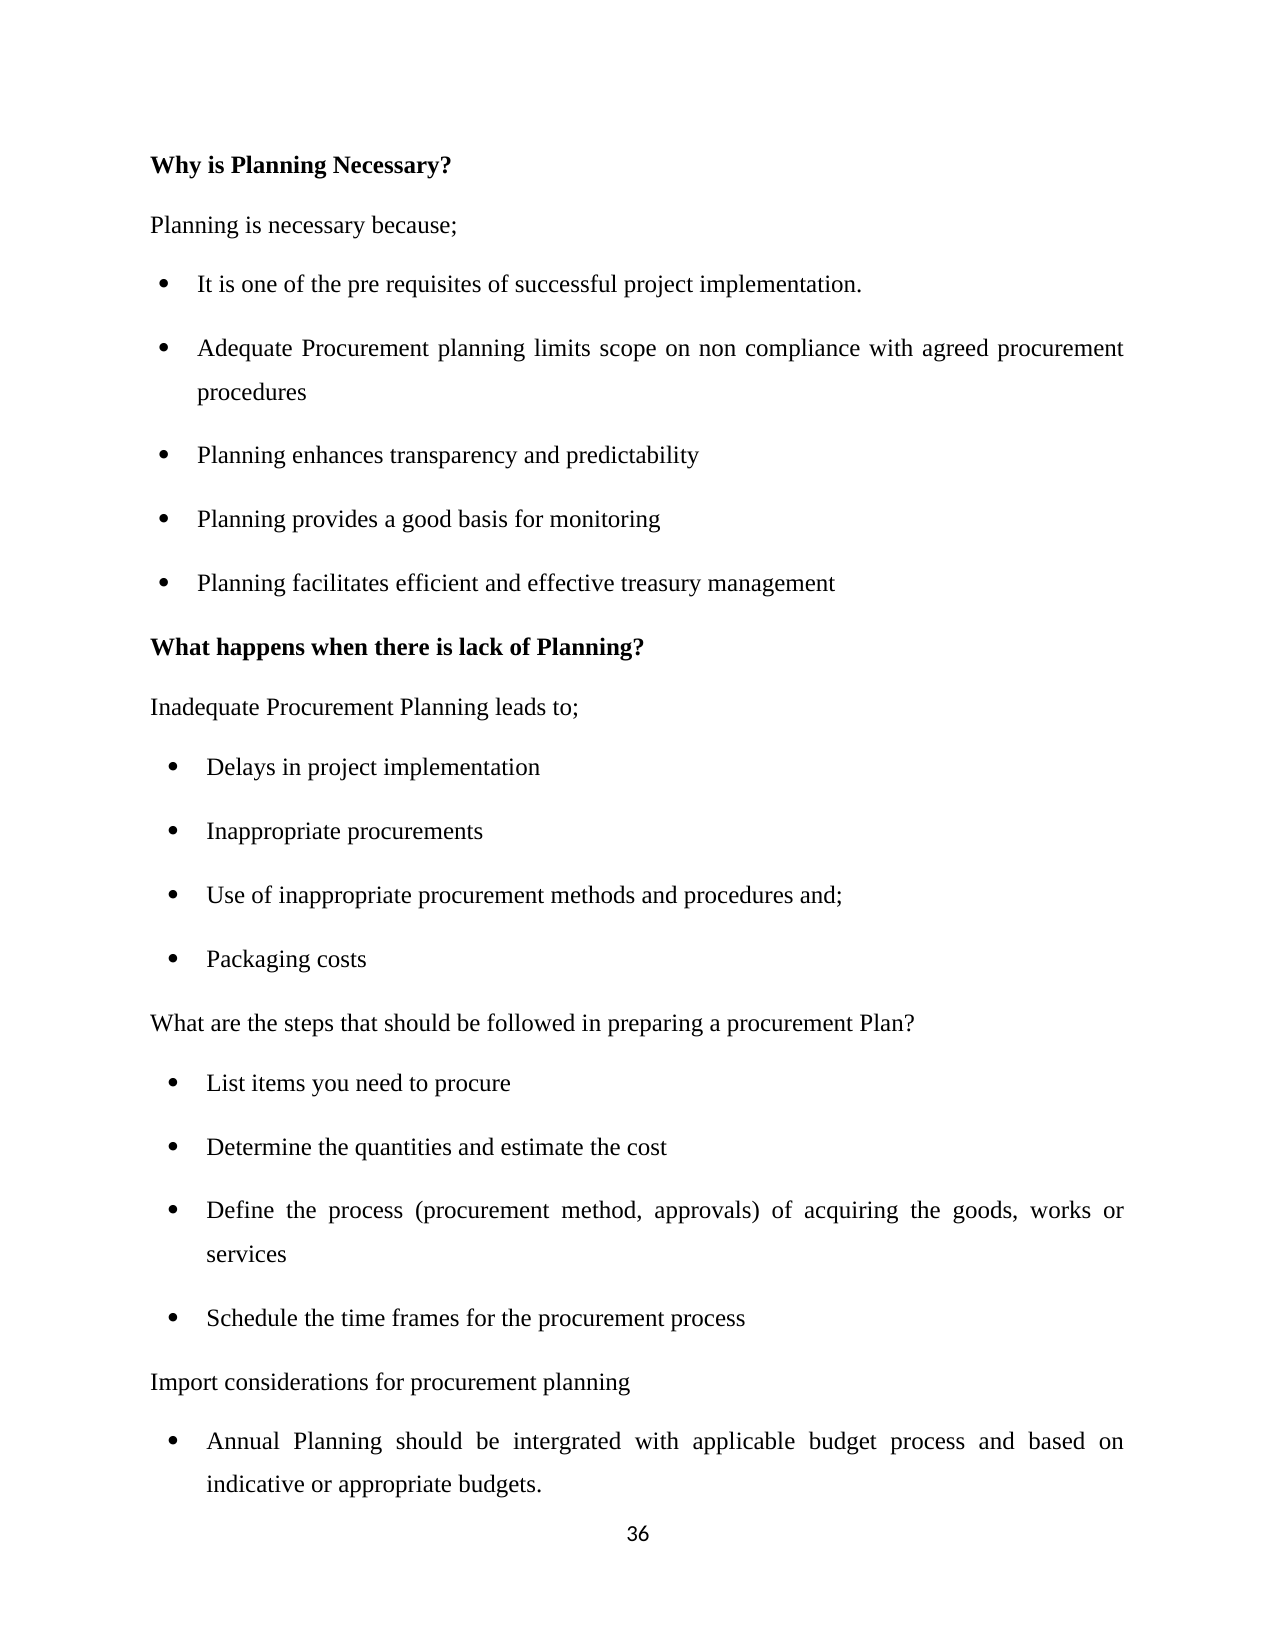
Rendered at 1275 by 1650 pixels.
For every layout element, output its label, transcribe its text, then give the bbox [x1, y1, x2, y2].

list List items you need to procure [169, 1068, 1125, 1096]
list Schedule the time frames for the procurement process [169, 1303, 1125, 1331]
list Use of inappropriate procurement methods and procedures and; [169, 880, 1125, 909]
list Planning facilitates efficient and effective treasury management [159, 568, 1125, 597]
text Why is Planning Necessary? [150, 150, 1125, 179]
list Packaging costs [169, 944, 1125, 973]
list Annual Planning should be intergrated with applicable budget process and based on indicative or appropriate budgets. [169, 1426, 1125, 1498]
list Define the process (procurement method, approvals) of acquiring the goods, works or services [169, 1196, 1125, 1267]
list Adequate Procurement planning limits scope on non compliance with agreed procurement procedures [159, 333, 1125, 405]
list Delays in project implementation [169, 752, 1125, 781]
text What are the steps that should be followed in preparing a procurement Plan? [150, 1008, 1125, 1037]
list Determine the quantities and estimate the cost [169, 1132, 1125, 1160]
text What happens when there is lack of Planning? [150, 632, 1125, 661]
list Inappropriate procurements [169, 816, 1125, 845]
list Planning provides a good basis for monitoring [159, 504, 1125, 533]
text Inadequate Procurement Planning leads to; [150, 692, 1125, 721]
text Planning is necessary because; [150, 210, 1125, 238]
list Planning enhances transparency and predictability [159, 441, 1125, 469]
list It is one of the pre requisites of successful project implementation. [159, 269, 1125, 298]
text Import considerations for procurement planning [150, 1367, 1125, 1395]
